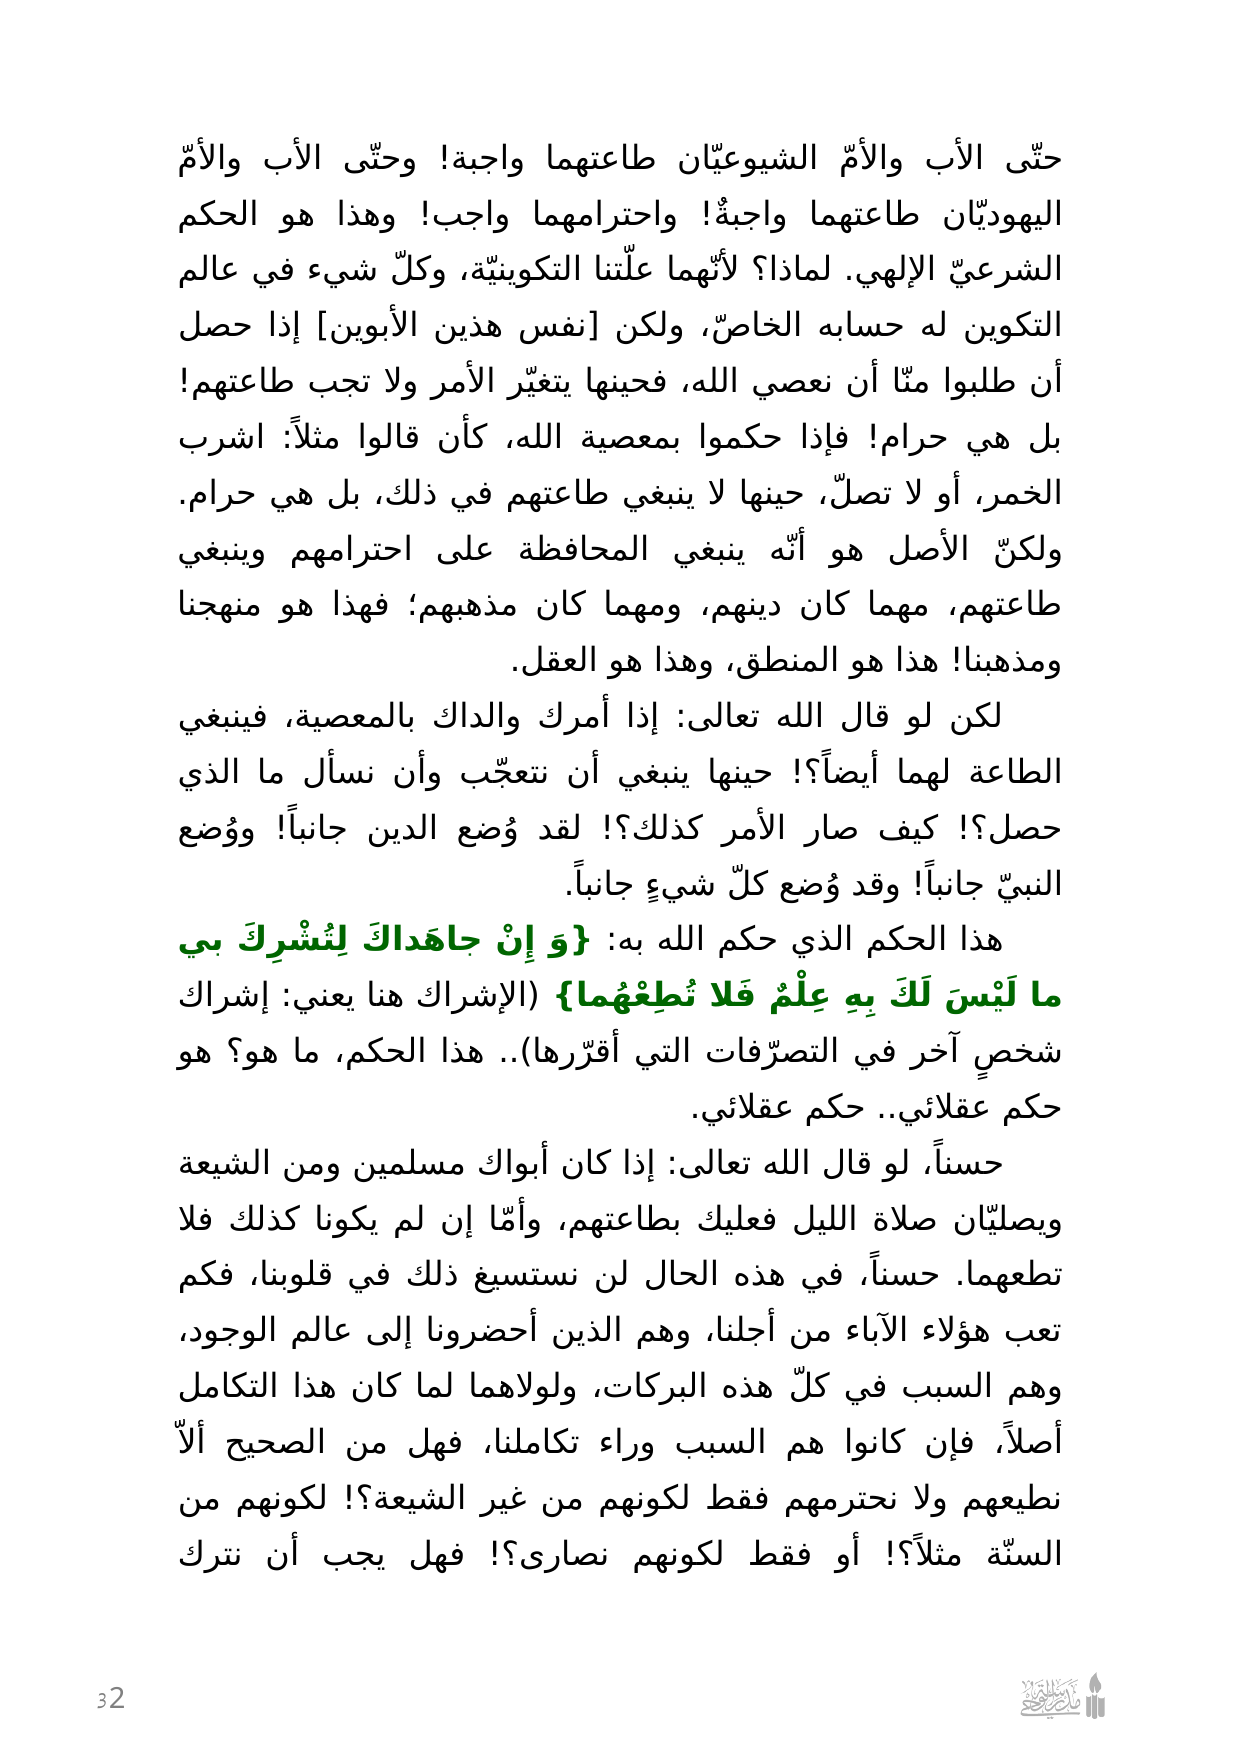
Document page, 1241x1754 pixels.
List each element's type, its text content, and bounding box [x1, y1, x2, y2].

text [177, 136, 1063, 694]
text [177, 1141, 1063, 1587]
picture [1020, 1672, 1105, 1719]
text لكن لو قال الله تعالى: إذا أمرك والداك بالمعصية، فينبغي الطاعة لهما أيضاً؟! حينها ينبغي أن نتعجّب وأن نسأل ما الذي حصل؟! كيف صار الأمر كذلك؟! لقد وُضع الدين جانباً! ووُضع النبيّ جانباً! وقد وُضع كلّ شيءٍ جانباً. [177, 694, 1063, 917]
text هذا الحكم الذي حكم الله به: {وَ إِنْ جاهَداكَ لِتُشْرِكَ بي‏ ما لَيْسَ لَكَ بِهِ عِلْمٌ فَلا تُطِعْهُما} (الإشراك هنا يعني: إشراك شخصٍ آخر في التصرّفات التي أقرّرها).. هذا الحكم، ما هو؟ هو حكم عقلائي.. حكم عقلائي. [177, 917, 1063, 1141]
